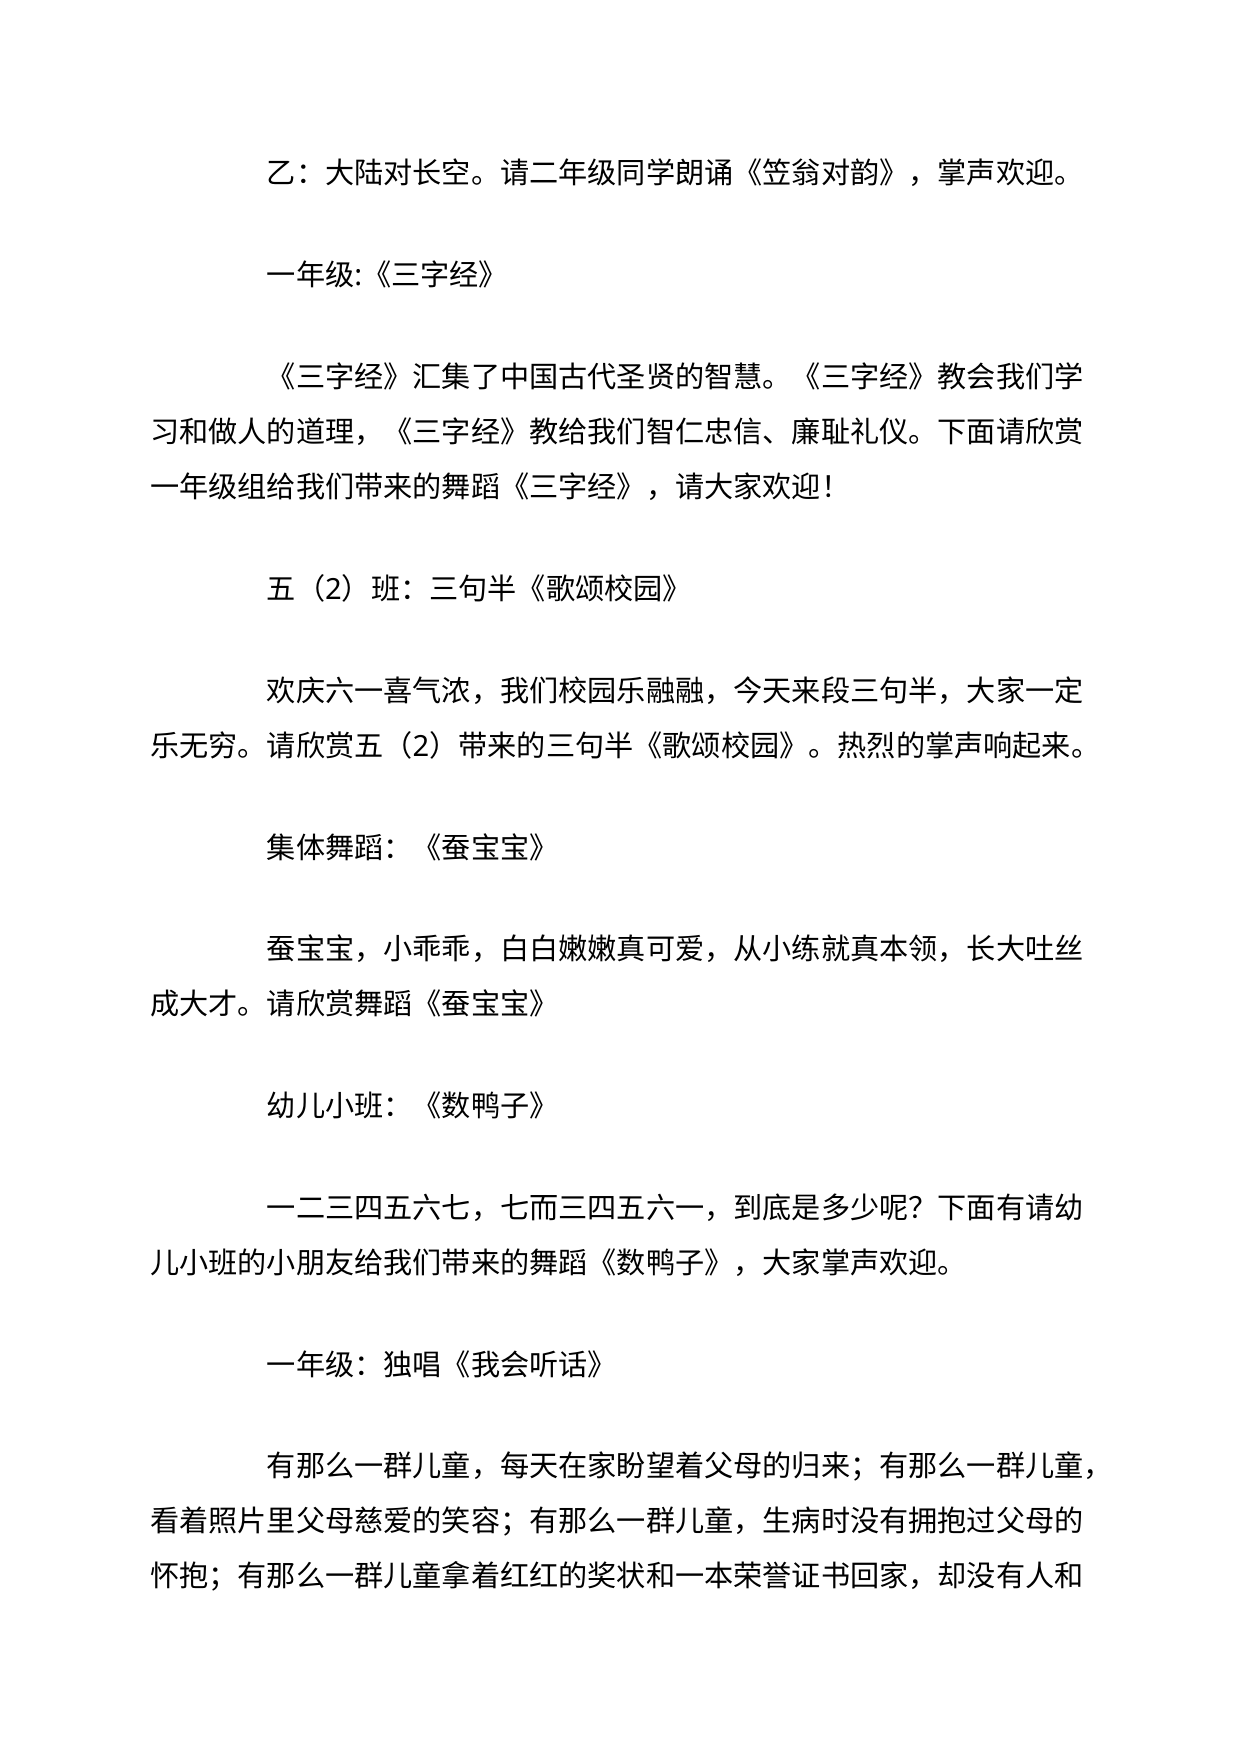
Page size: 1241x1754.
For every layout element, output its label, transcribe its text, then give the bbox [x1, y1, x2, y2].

text 蚕宝宝，小乖乖，白白嫩嫩真可爱，从小练就真本领，长大吐丝成大才。请欣赏舞蹈《蚕宝宝》 [150, 926, 1090, 1023]
text 一二三四五六七，七而三四五六一，到底是多少呢？下面有请幼儿小班的小朋友给我们带来的舞蹈《数鸭子》，大家掌声欢迎。 [150, 1184, 1090, 1282]
text 欢庆六一喜气浓，我们校园乐融融，今天来段三句半，大家一定乐无穷。请欣赏五（2）带来的三句半《歌颂校园》。热烈的掌声响起来。 [150, 667, 1090, 764]
text 幼儿小班：《数鸭子》 [150, 1083, 1090, 1125]
text 一年级：独唱《我会听话》 [150, 1341, 1090, 1383]
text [150, 1443, 1090, 1595]
text 《三字经》汇集了中国古代圣贤的智慧。《三字经》教会我们学习和做人的道理，《三字经》教给我们智仁忠信、廉耻礼仪。下面请欣赏一年级组给我们带来的舞蹈《三字经》，请大家欢迎！ [150, 354, 1090, 506]
text 五（2）班：三句半《歌颂校园》 [150, 565, 1090, 608]
text 一年级:《三字经》 [150, 252, 1090, 294]
text 集体舞蹈：《蚕宝宝》 [150, 824, 1090, 866]
text 乙：大陆对长空。请二年级同学朗诵《笠翁对韵》，掌声欢迎。 [150, 150, 1090, 192]
